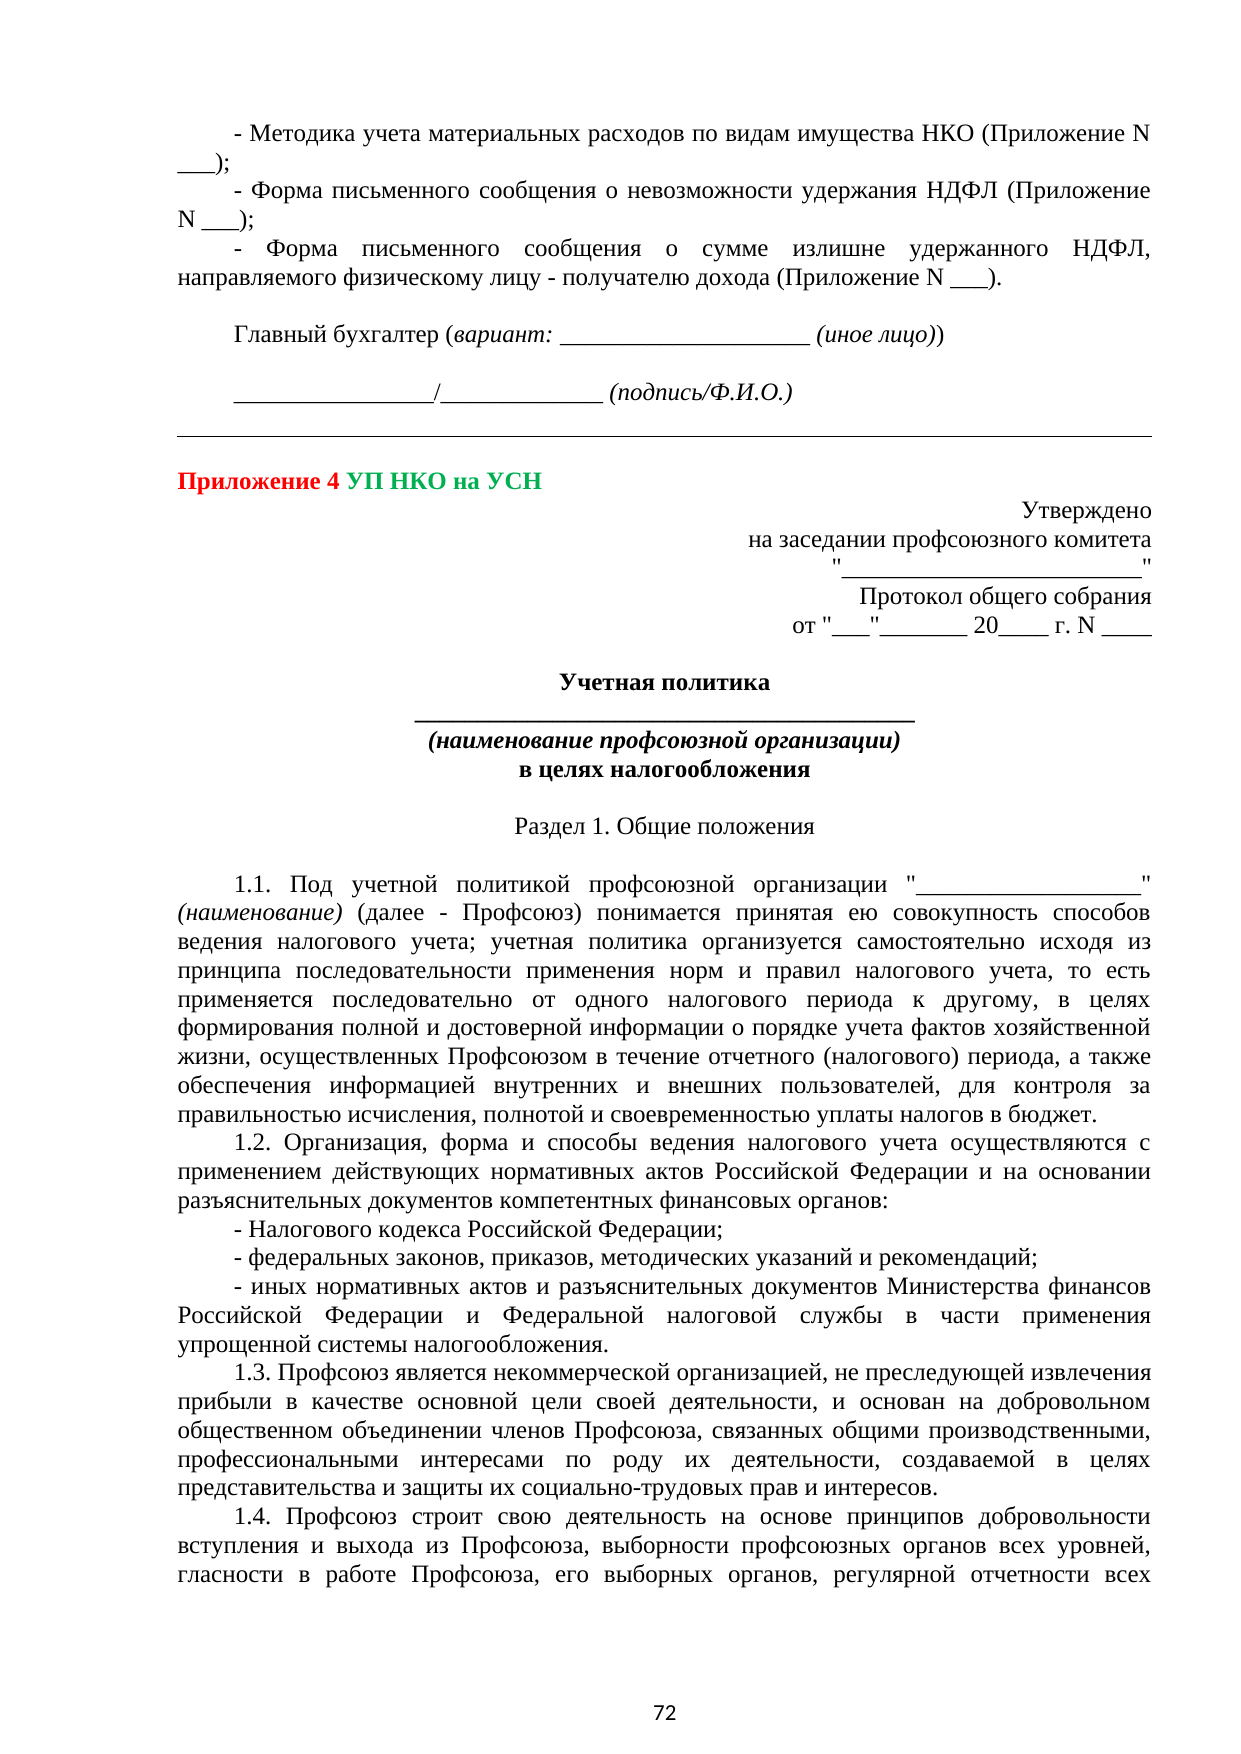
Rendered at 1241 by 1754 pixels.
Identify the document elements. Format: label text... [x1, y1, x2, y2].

text Приложение 4 УП НКО на УСН [177, 466, 1152, 495]
text (наименование профсоюзной организации) [177, 725, 1152, 754]
text ________________/_____________ (подпись/Ф.И.О.) [177, 377, 1152, 406]
text Учетная политика [177, 667, 1152, 696]
text Главный бухгалтер (вариант: ____________________ (иное лицо)) [177, 319, 1152, 348]
text Утверждено [177, 495, 1152, 524]
text - Методика учета материальных расходов по видам имущества НКО (Приложение N ___); [177, 118, 1152, 176]
text Раздел 1. Общие положения [177, 811, 1152, 840]
text - федеральных законов, приказов, методических указаний и рекомендаций; [177, 1242, 1152, 1271]
text 1.1. Под учетной политикой профсоюзной организации "__________________" (наименование) (далее - Профсоюз) понимается принятая ею совокупность способов ведения налогового учета; учетная политика организуется самостоятельно исходя из принципа последовательности применения норм и правил налогового учета, то есть применяется последовательно от одного налогового периода к другому, в целях формирования полной и достоверной информации о порядке учета фактов хозяйственной жизни, осуществленных Профсоюзом в течение отчетного (налогового) периода, а также обеспечения информацией внутренних и внешних пользователей, для контроля за правильностью исчисления, полнотой и своевременностью уплаты налогов в бюджет. [177, 869, 1152, 1127]
text ________________________________________ [177, 696, 1152, 725]
text - Налогового кодекса Российской Федерации; [177, 1214, 1152, 1242]
text в целях налогообложения [177, 754, 1152, 782]
text - иных нормативных актов и разъяснительных документов Министерства финансов Российской Федерации и Федеральной налоговой службы в части применения упрощенной системы налогообложения. [177, 1271, 1152, 1357]
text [177, 1501, 1152, 1587]
text на заседании профсоюзного комитета [177, 524, 1152, 552]
text "________________________" [177, 552, 1152, 581]
text - Форма письменного сообщения о невозможности удержания НДФЛ (Приложение N ___); [177, 176, 1152, 233]
text Протокол общего собрания [177, 581, 1152, 610]
text от "___"_______ 20____ г. N ____ [177, 610, 1152, 639]
text 1.3. Профсоюз является некоммерческой организацией, не преследующей извлечения прибыли в качестве основной цели своей деятельности, и основан на добровольном общественном объединении членов Профсоюза, связанных общими производственными, профессиональными интересами по роду их деятельности, создаваемой в целях представительства и защиты их социально-трудовых прав и интересов. [177, 1357, 1152, 1501]
text 1.2. Организация, форма и способы ведения налогового учета осуществляются с применением действующих нормативных актов Российской Федерации и на основании разъяснительных документов компетентных финансовых органов: [177, 1127, 1152, 1214]
text - Форма письменного сообщения о сумме излишне удержанного НДФЛ, направляемого физическому лицу - получателю дохода (Приложение N ___). [177, 233, 1152, 291]
